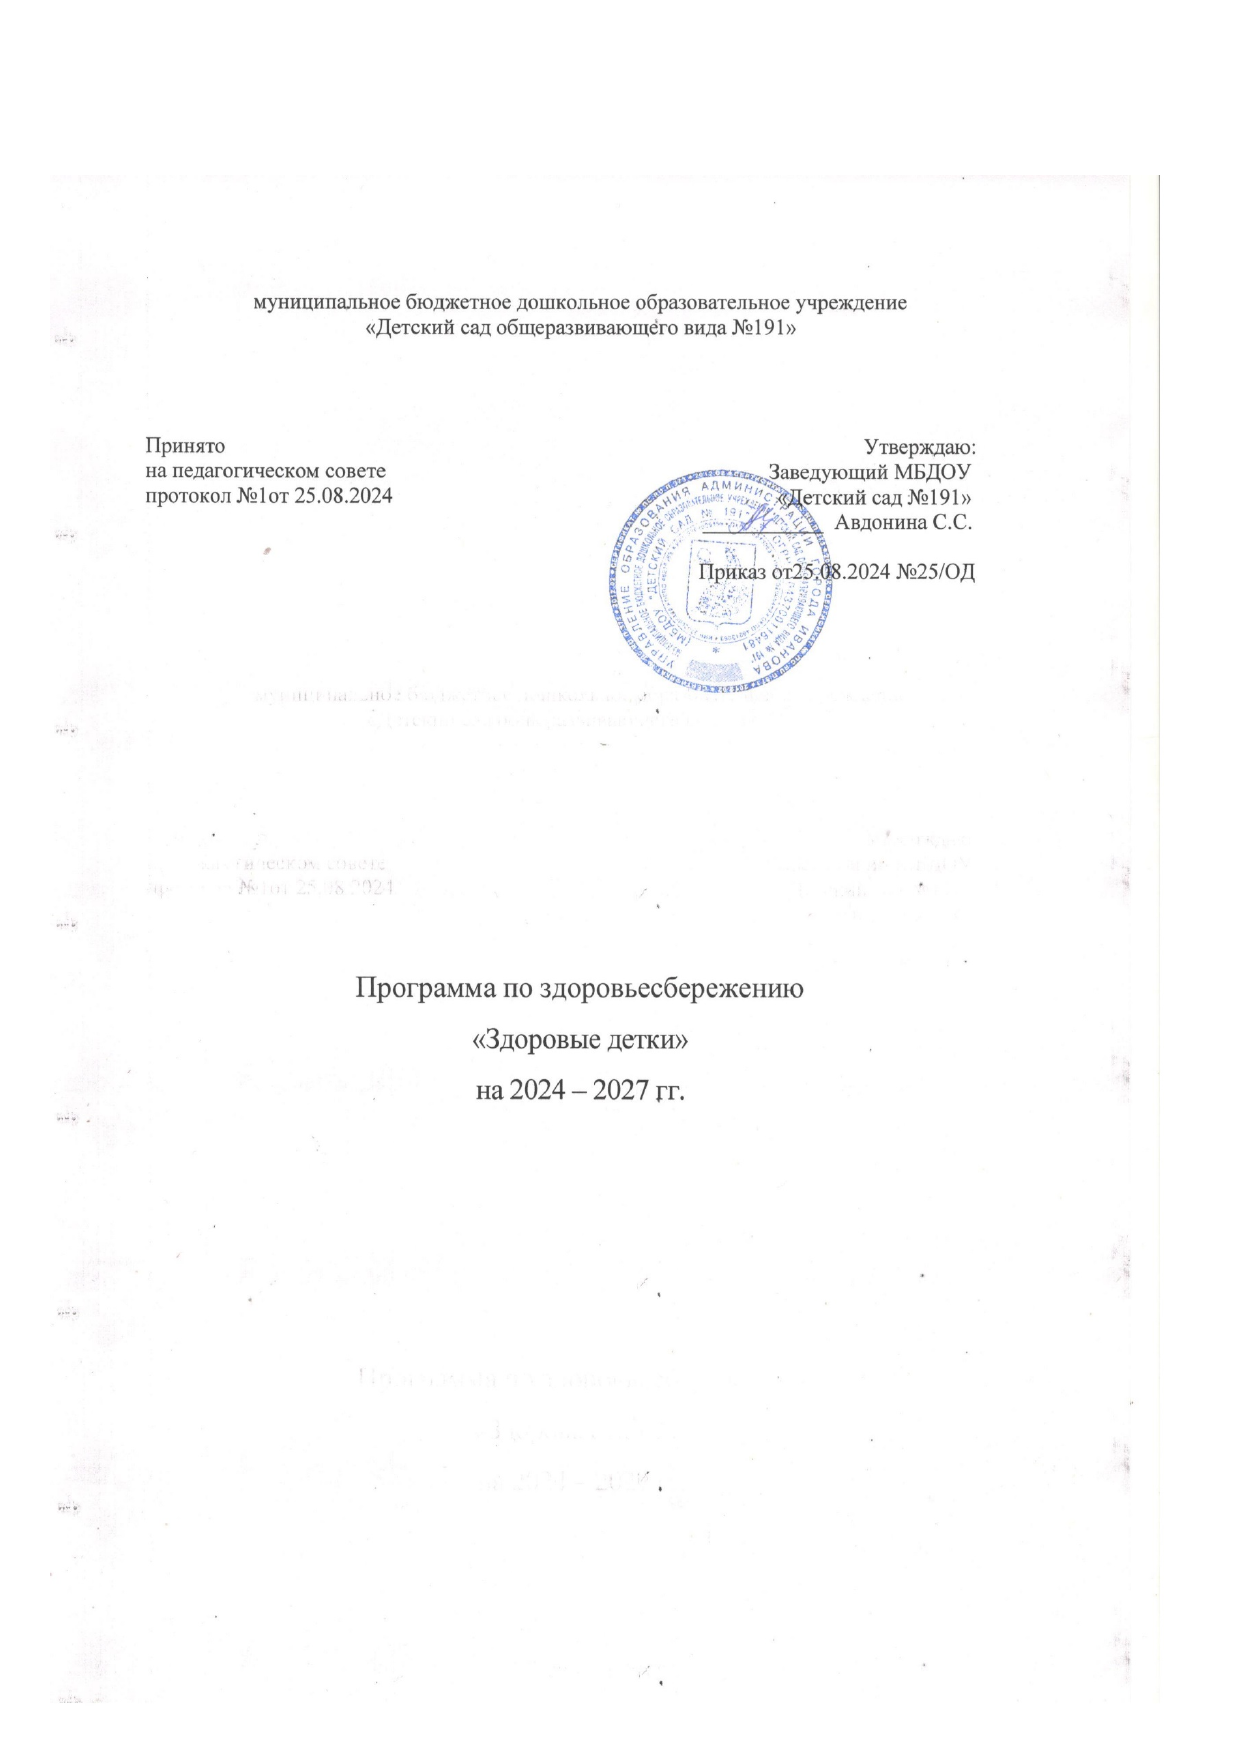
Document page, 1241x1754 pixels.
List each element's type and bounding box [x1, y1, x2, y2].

picture [50, 175, 1169, 1714]
